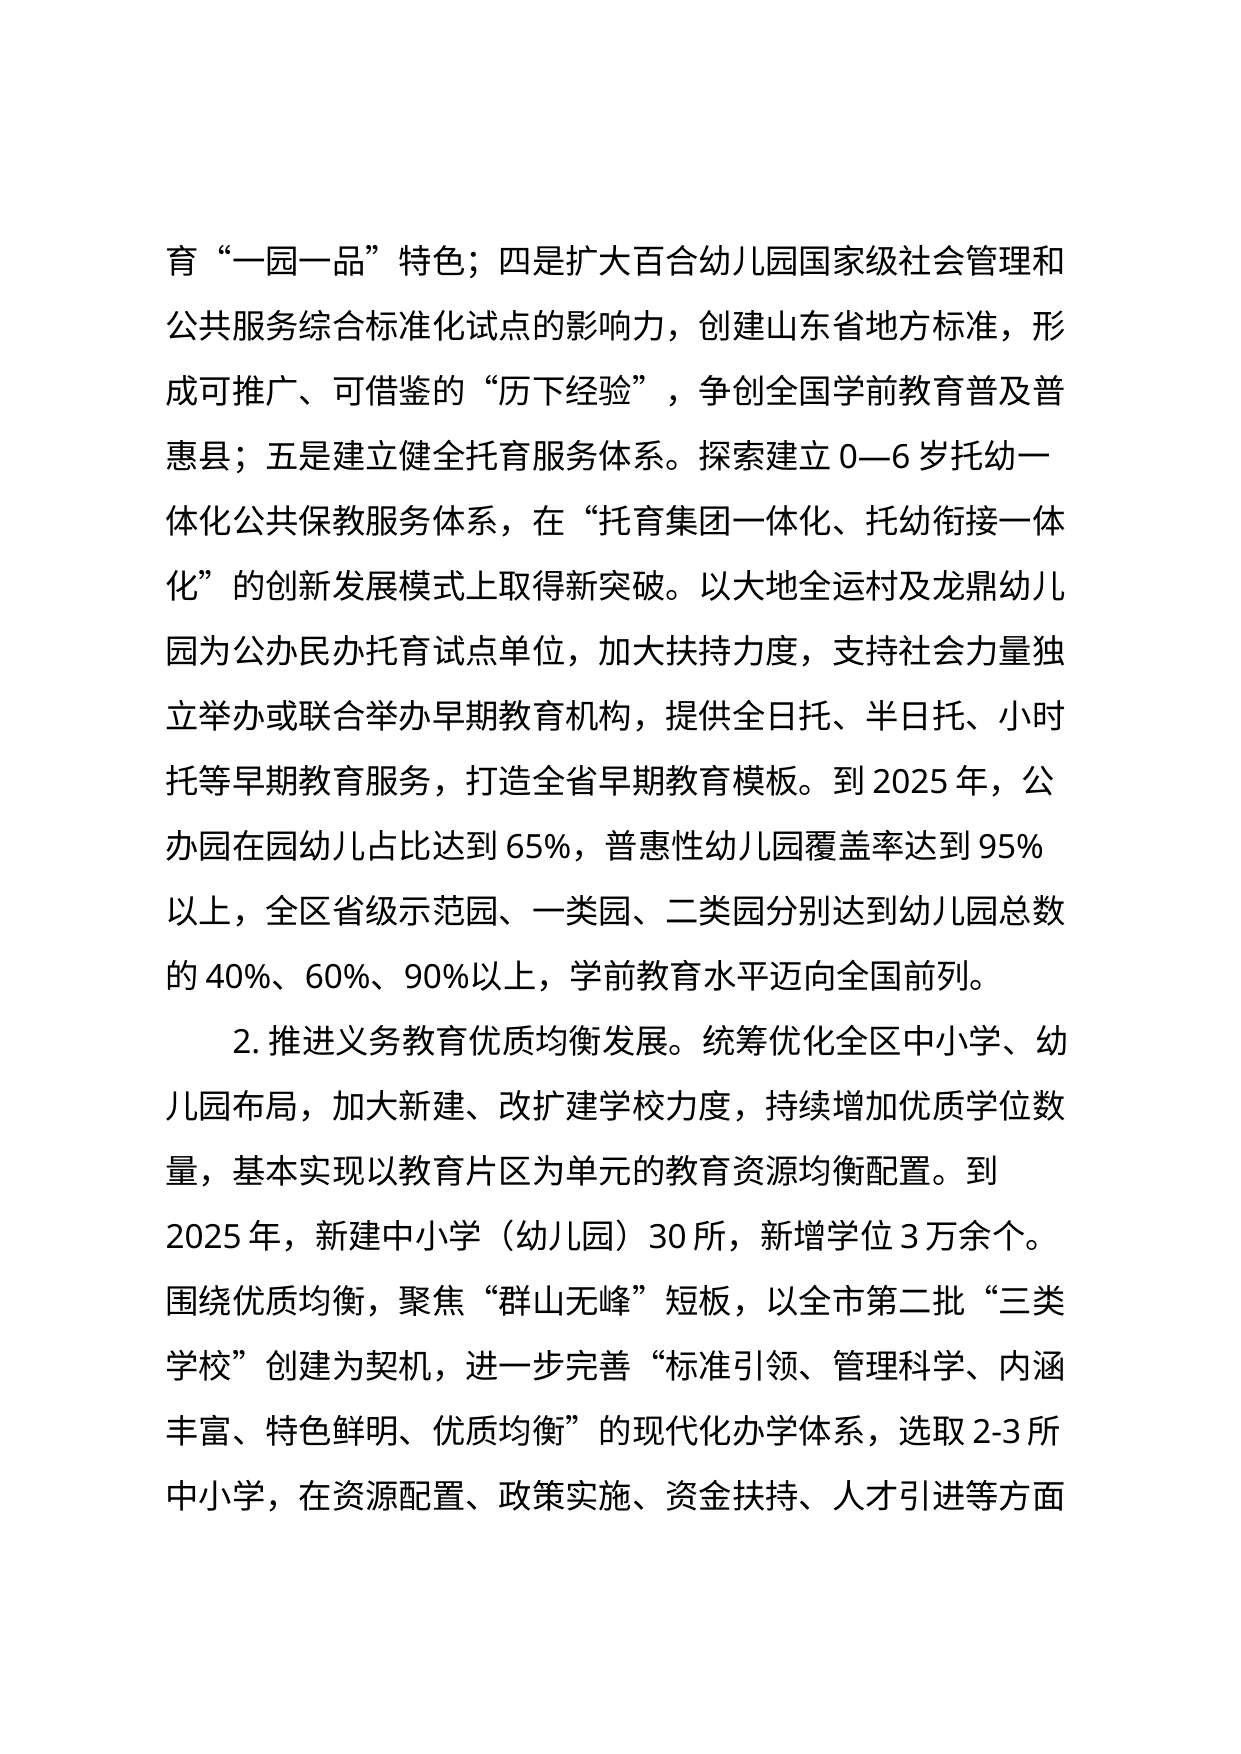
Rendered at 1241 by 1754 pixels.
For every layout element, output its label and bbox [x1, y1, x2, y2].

text [165, 1007, 1075, 1527]
text [165, 227, 1075, 1007]
